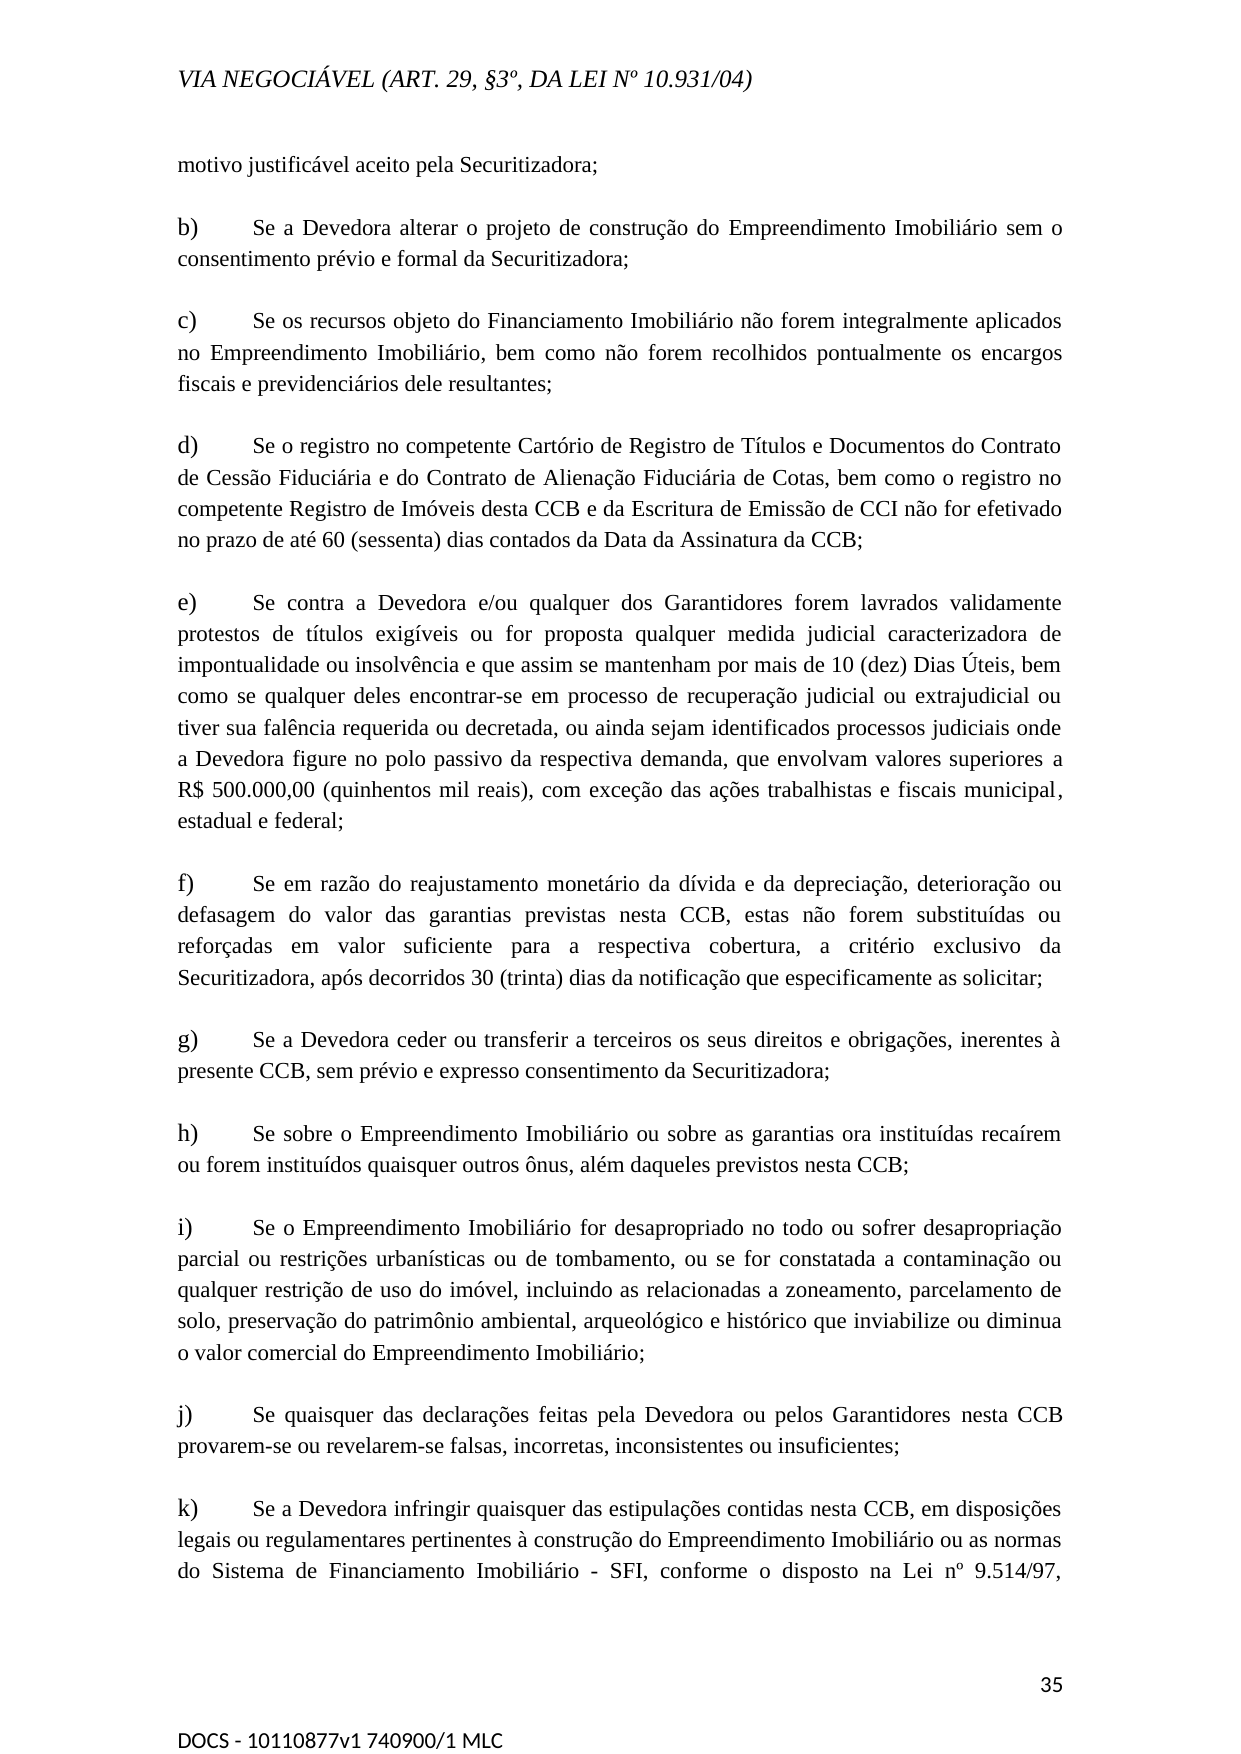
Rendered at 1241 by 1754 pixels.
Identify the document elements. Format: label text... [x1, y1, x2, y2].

list Se o registro no competente Cartório de Registro de Títulos e Documentos do Contrato de Cessão Fiduciária e do Contrato de Alienação Fiduciária de Cotas, bem como o registro no competente Registro de Imóveis desta CCB e da Escritura de Emissão de CCI não for efetivado no prazo de até 60 (sessenta) dias contados da Data da Assinatura da CCB; [177, 429, 1063, 554]
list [177, 1491, 1063, 1585]
list Se quaisquer das declarações feitas pela Devedora ou pelos Garantidores nesta CCB provarem-se ou revelarem-se falsas, incorretas, inconsistentes ou insuficientes; [177, 1398, 1063, 1460]
list Se a Devedora ceder ou transferir a terceiros os seus direitos e obrigações, inerentes à presente CCB, sem prévio e expresso consentimento da Securitizadora; [177, 1023, 1063, 1085]
list Se contra a Devedora e/ou qualquer dos Garantidores forem lavrados validamente protestos de títulos exigíveis ou for proposta qualquer medida judicial caracterizadora de impontualidade ou insolvência e que assim se mantenham por mais de 10 (dez) Dias Úteis, bem como se qualquer deles encontrar-se em processo de recuperação judicial ou extrajudicial ou tiver sua falência requerida ou decretada, ou ainda sejam identificados processos judiciais onde a Devedora figure no polo passivo da respectiva demanda, que envolvam valores superiores a R$ 500.000,00 (quinhentos mil reais), com exceção das ações trabalhistas e fiscais municipal, estadual e federal; [177, 585, 1063, 835]
list Se a Devedora alterar o projeto de construção do Empreendimento Imobiliário sem o consentimento prévio e formal da Securitizadora; [177, 210, 1063, 273]
list Se sobre o Empreendimento Imobiliário ou sobre as garantias ora instituídas recaírem ou forem instituídos quaisquer outros ônus, além daqueles previstos nesta CCB; [177, 1116, 1063, 1179]
list Se em razão do reajustamento monetário da dívida e da depreciação, deterioração ou defasagem do valor das garantias previstas nesta CCB, estas não forem substituídas ou reforçadas em valor suficiente para a respectiva cobertura, a critério exclusivo da Securitizadora, após decorridos 30 (trinta) dias da notificação que especificamente as solicitar; [177, 866, 1063, 991]
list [177, 148, 1063, 179]
list Se os recursos objeto do Financiamento Imobiliário não forem integralmente aplicados no Empreendimento Imobiliário, bem como não forem recolhidos pontualmente os encargos fiscais e previdenciários dele resultantes; [177, 304, 1063, 398]
list Se o Empreendimento Imobiliário for desapropriado no todo ou sofrer desapropriação parcial ou restrições urbanísticas ou de tombamento, ou se for constatada a contaminação ou qualquer restrição de uso do imóvel, incluindo as relacionadas a zoneamento, parcelamento de solo, preservação do patrimônio ambiental, arqueológico e histórico que inviabilize ou diminua o valor comercial do Empreendimento Imobiliário; [177, 1210, 1063, 1366]
